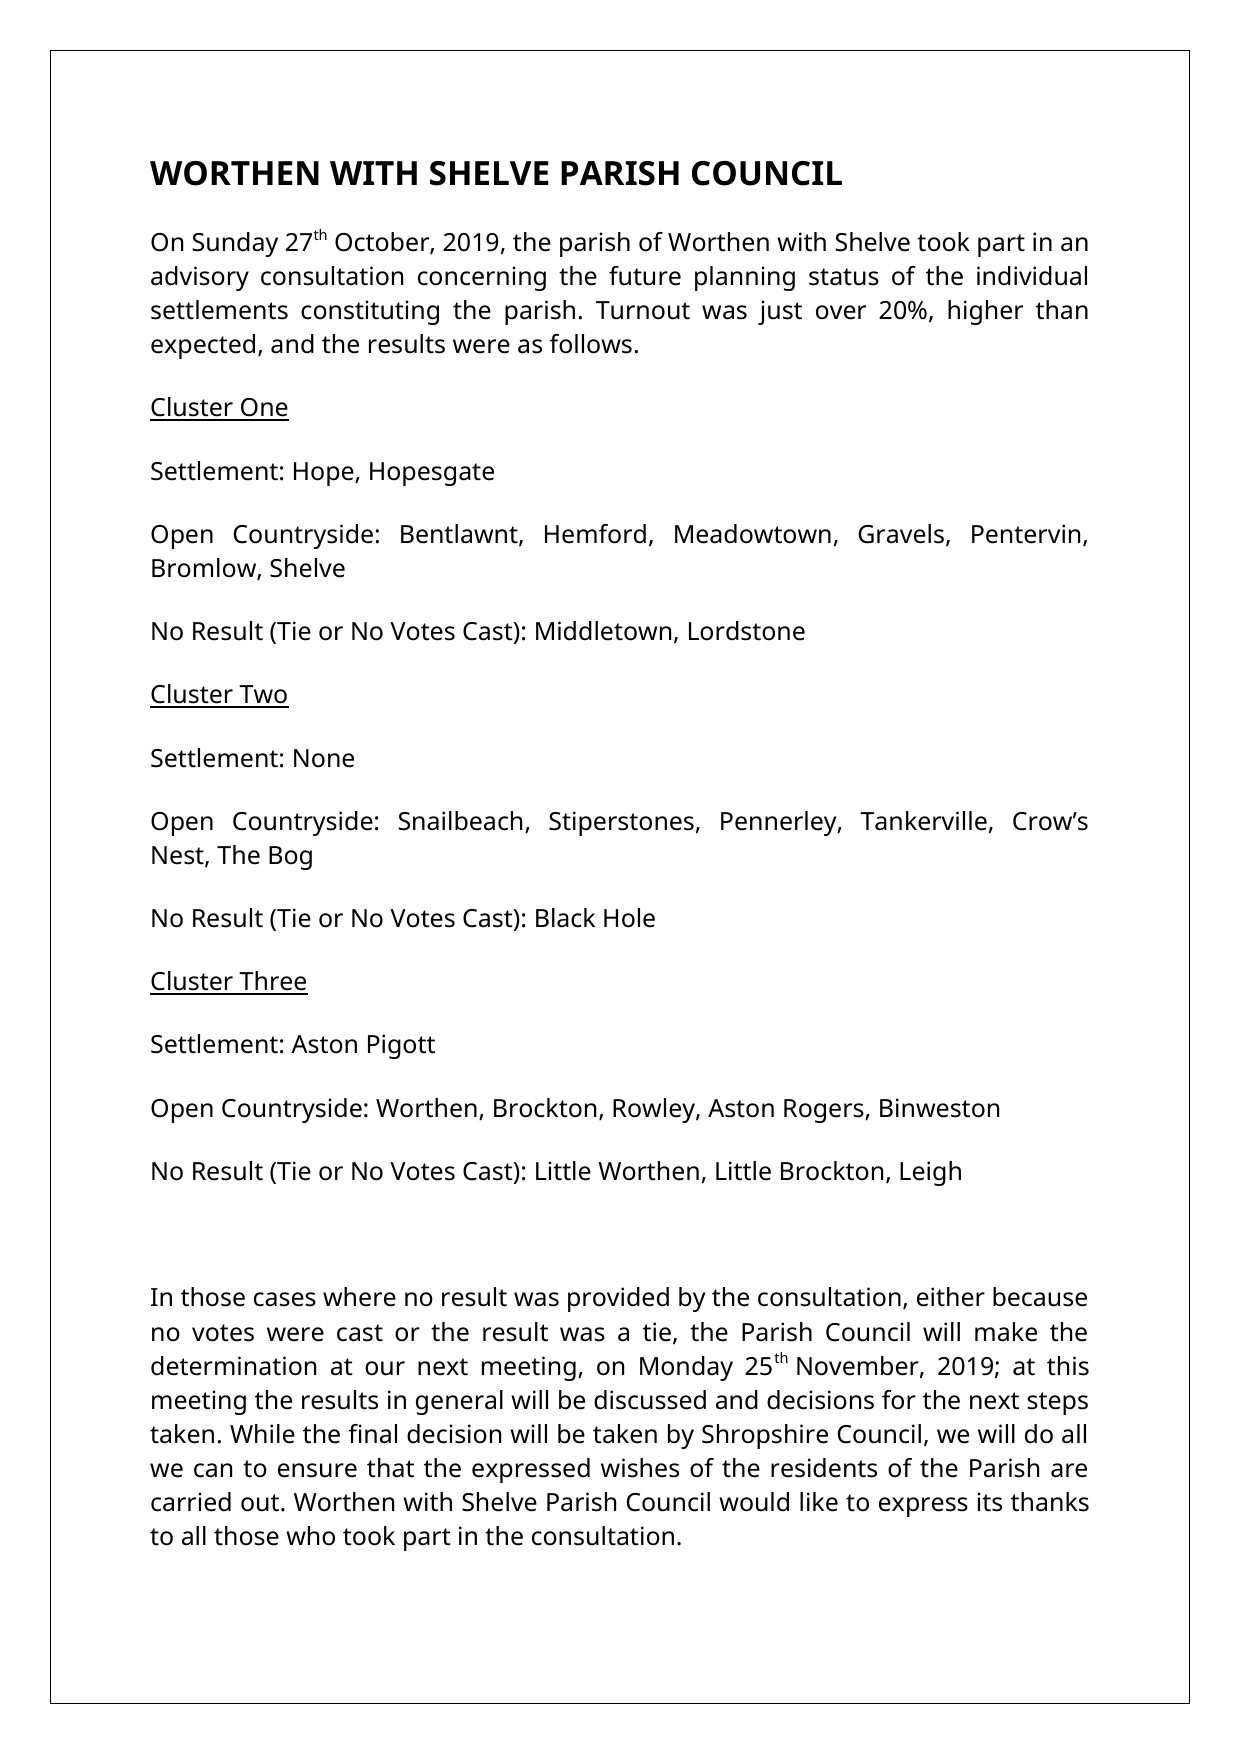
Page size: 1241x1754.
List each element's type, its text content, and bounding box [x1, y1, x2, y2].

text Cluster Two [150, 677, 1090, 711]
text Open Countryside: Bentlawnt, Hemford, Meadowtown, Gravels, Pentervin, Bromlow, Shelve [150, 516, 1090, 584]
text In those cases where no result was provided by the consultation, either because no votes were cast or the result was a tie, the Parish Council will make the determination at our next meeting, on Monday 25th November, 2019; at this meeting the results in general will be discussed and decisions for the next steps taken. While the final decision will be taken by Shropshire Council, we will do all we can to ensure that the expressed wishes of the residents of the Parish are carried out. Worthen with Shelve Parish Council would like to express its thanks to all those who took part in the consultation. [150, 1280, 1090, 1553]
text No Result (Tie or No Votes Cast): Black Hole [150, 901, 1090, 935]
text WORTHEN WITH SHELVE PARISH COUNCIL [150, 150, 1090, 195]
text Cluster One [150, 390, 1090, 424]
text Cluster Three [150, 964, 1090, 998]
text On Sunday 27th October, 2019, the parish of Worthen with Shelve took part in an advisory consultation concerning the future planning status of the individual settlements constituting the parish. Turnout was just over 20%, higher than expected, and the results were as follows. [150, 224, 1090, 361]
text Settlement: Hope, Hopesgate [150, 453, 1090, 487]
text Settlement: None [150, 740, 1090, 774]
text Settlement: Aston Pigott [150, 1027, 1090, 1061]
text Open Countryside: Worthen, Brockton, Rowley, Aston Rogers, Binweston [150, 1090, 1090, 1124]
text Open Countryside: Snailbeach, Stiperstones, Pennerley, Tankerville, Crow’s Nest, The Bog [150, 803, 1090, 872]
text No Result (Tie or No Votes Cast): Little Worthen, Little Brockton, Leigh [150, 1154, 1090, 1188]
text No Result (Tie or No Votes Cast): Middletown, Lordstone [150, 614, 1090, 648]
